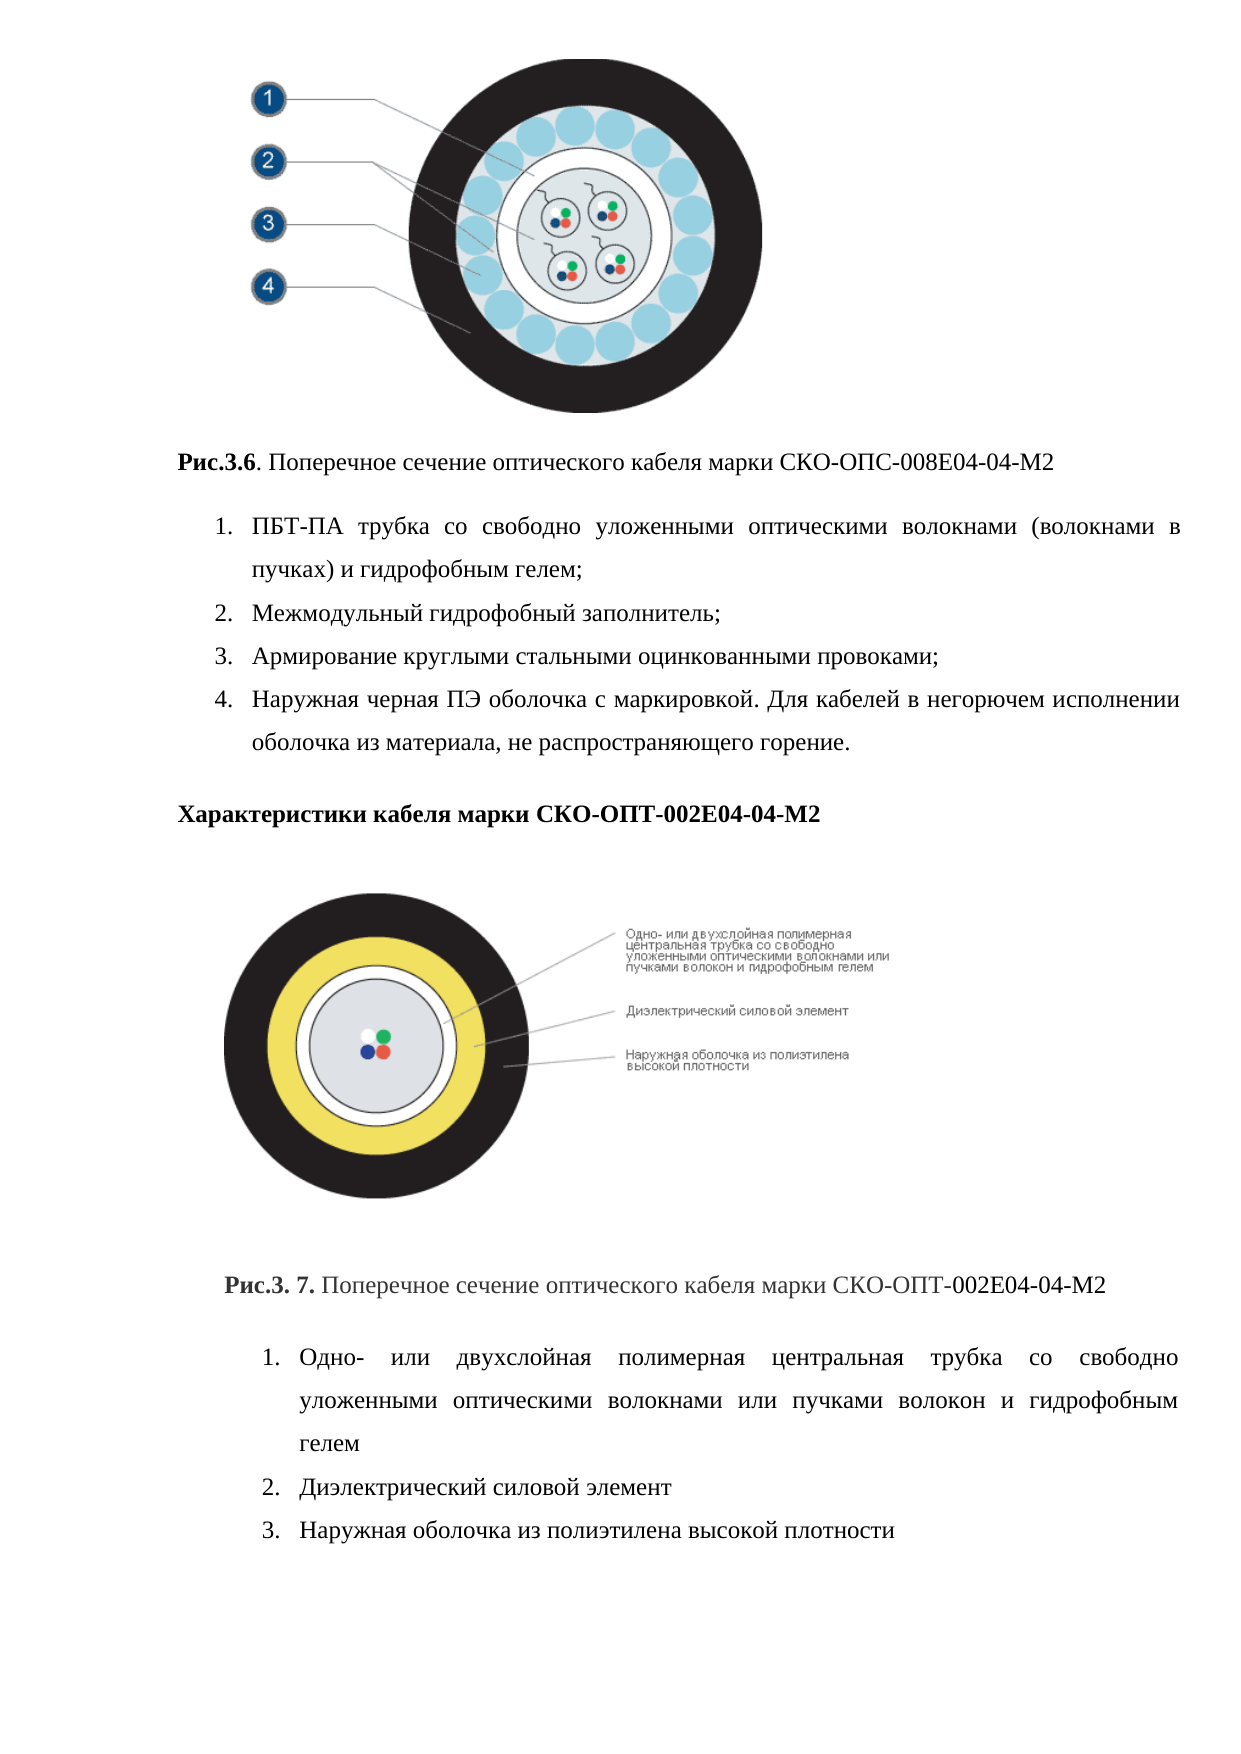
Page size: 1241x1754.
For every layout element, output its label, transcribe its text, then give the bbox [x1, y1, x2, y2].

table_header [177, 863, 1179, 1687]
list Наружная черная ПЭ оболочка с маркировкой. Для кабелей в негорючем исполнении оболочка из материала, не распространяющего горение. [214, 684, 1181, 756]
picture [224, 863, 895, 1229]
picture [239, 59, 932, 413]
list Межмодульный гидрофобный заполнитель; [214, 598, 1181, 626]
list Армирование круглыми стальными оцинкованными провоками; [214, 641, 1181, 669]
text Рис.3.6. Поперечное сечение оптического кабеля марки СКО-ОПС-008Е04-04-М2 [177, 447, 1181, 476]
list ПБТ-ПА трубка со свободно уложенными оптическими волокнами (волокнами в пучках) и гидрофобным гелем; [214, 511, 1181, 583]
text Характеристики кабеля марки СКО-ОПТ-002Е04-04-М2 [177, 799, 1181, 828]
